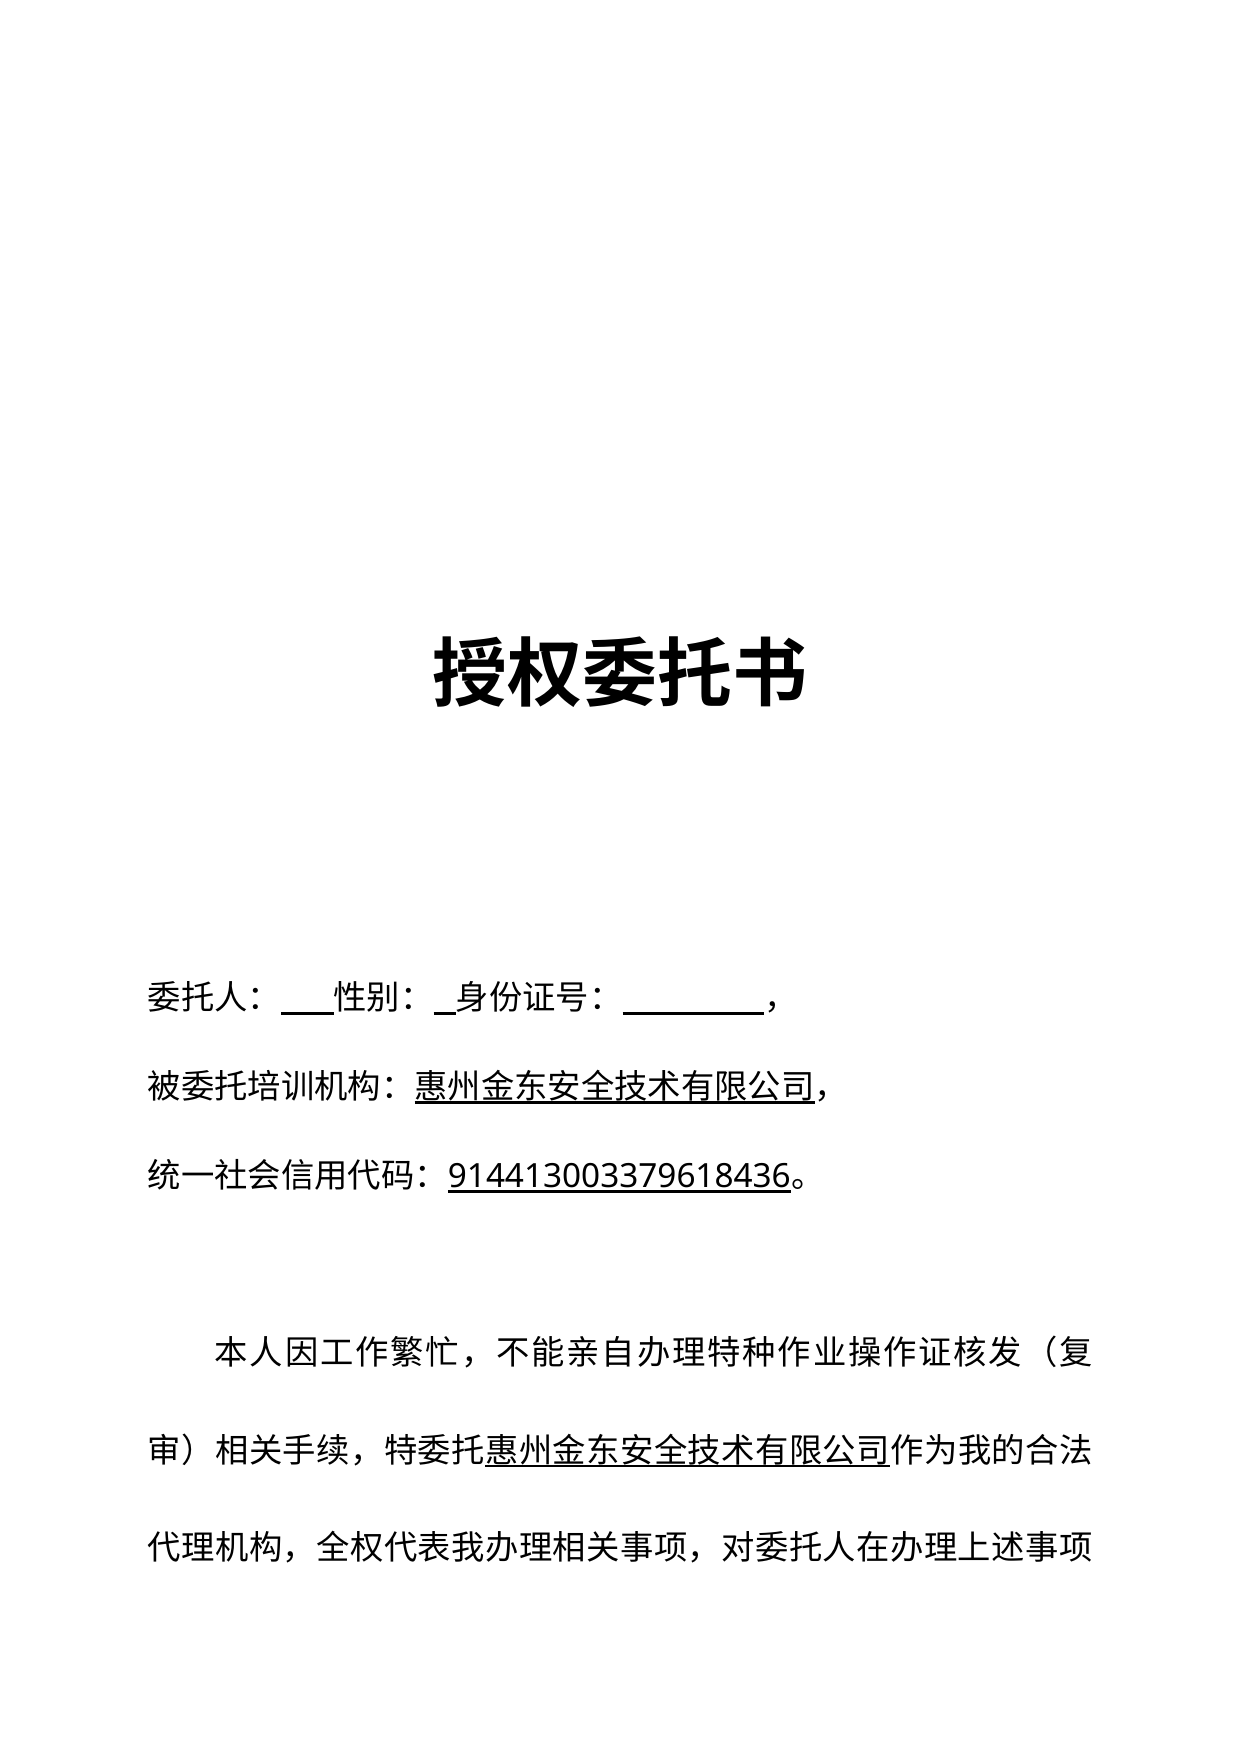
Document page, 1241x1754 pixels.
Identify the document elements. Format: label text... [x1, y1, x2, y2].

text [148, 1318, 1093, 1578]
text 授权委托书 [148, 603, 1093, 733]
text 被委托培训机构：惠州金东安全技术有限公司， [148, 1052, 1093, 1117]
text 统一社会信用代码：914413003379618436。 [148, 1141, 1093, 1206]
text 委托人： 性别： 身份证号： ， [148, 963, 1093, 1028]
